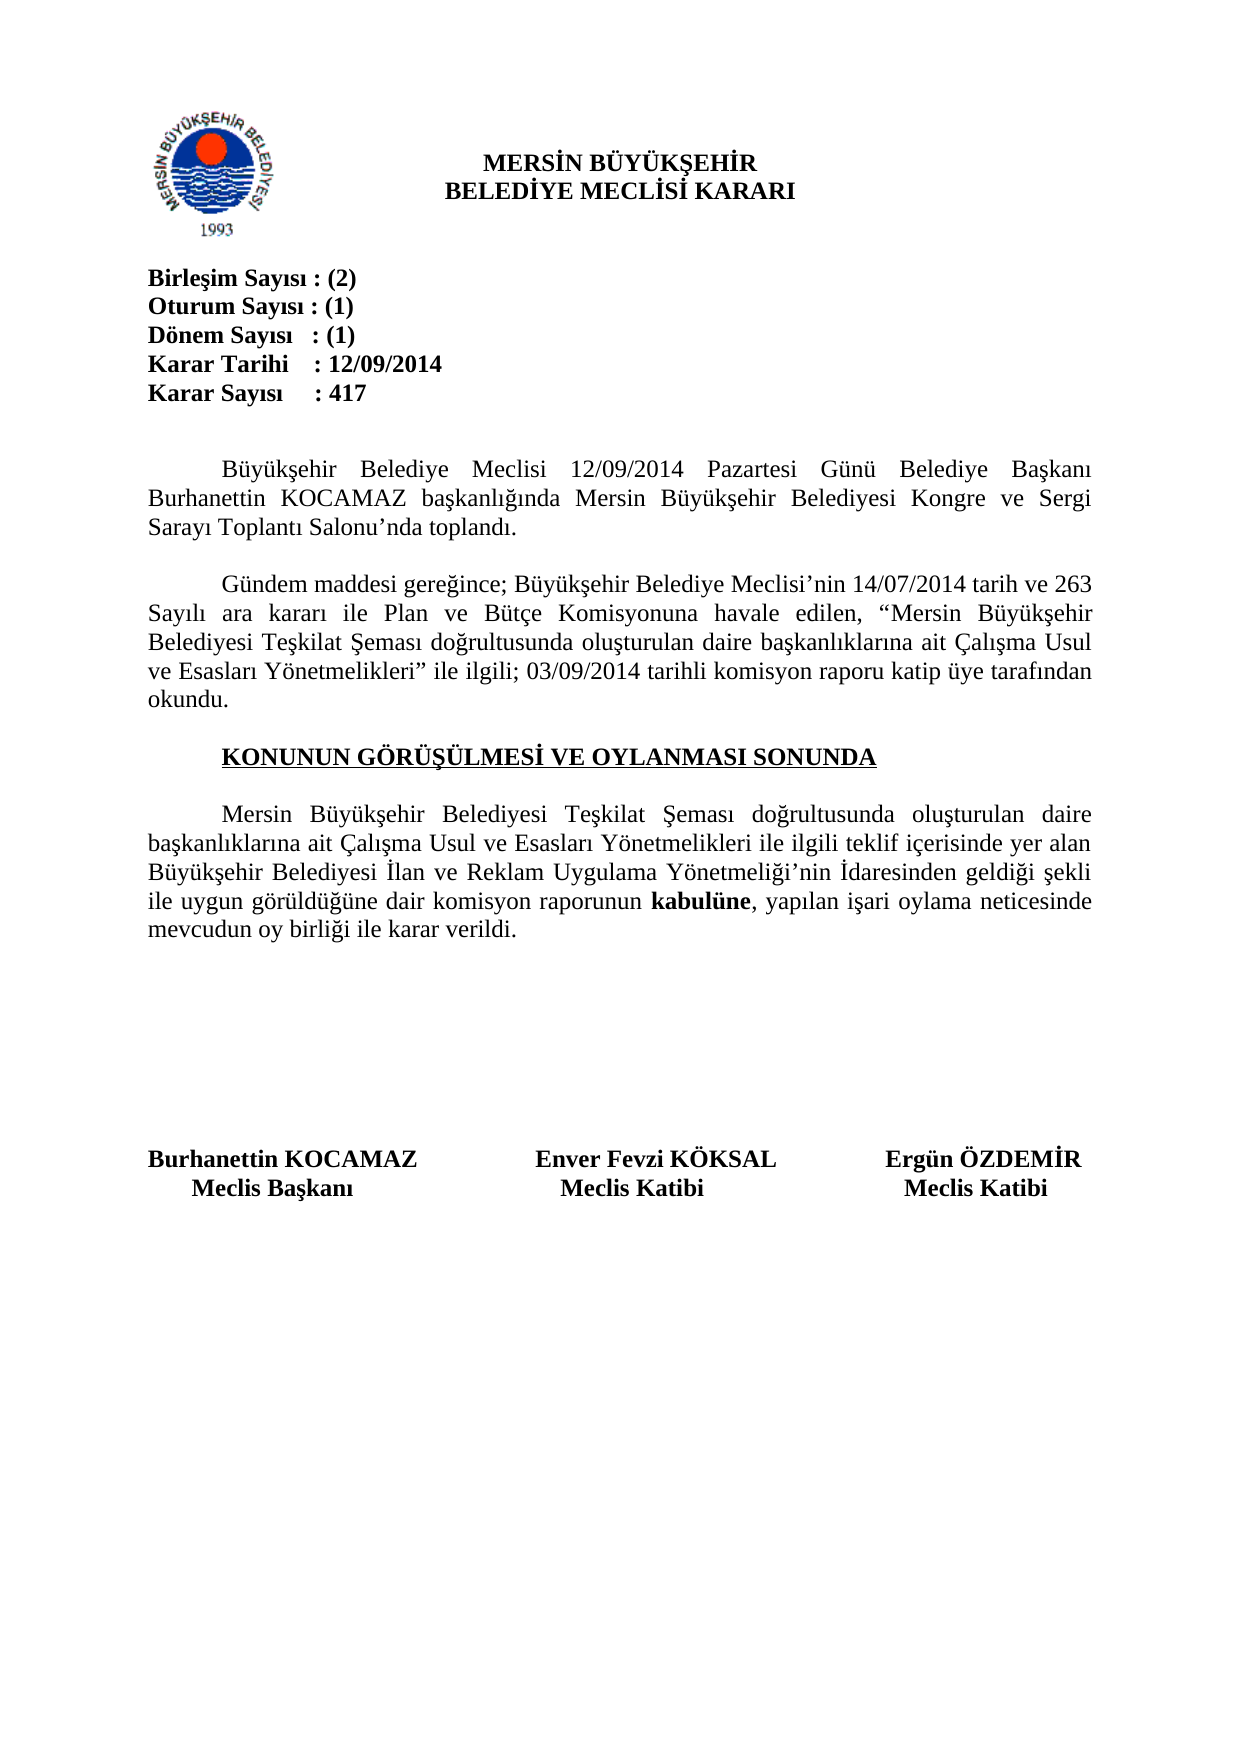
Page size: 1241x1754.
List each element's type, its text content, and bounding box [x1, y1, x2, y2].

text Meclis Başkanı Meclis Katibi Meclis Katibi [148, 1173, 1093, 1202]
text KONUNUN GÖRÜŞÜLMESİ VE OYLANMASI SONUNDA [148, 742, 1093, 771]
subtitle Karar Tarihi : 12/09/2014 [148, 349, 1093, 378]
subtitle Oturum Sayısı : (1) [148, 291, 1093, 320]
subtitle Karar Sayısı : 417 [148, 378, 1093, 430]
subtitle Birleşim Sayısı : (2) [148, 263, 1093, 291]
text MERSİN BÜYÜKŞEHİR [282, 148, 1093, 176]
text Gündem maddesi gereğince; Büyükşehir Belediye Meclisi’nin 14/07/2014 tarih ve 263 Sayılı ara kararı ile Plan ve Bütçe Komisyonuna havale edilen, “Mersin Büyükşehir Belediyesi Teşkilat Şeması doğrultusunda oluşturulan daire başkanlıklarına ait Çalışma Usul ve Esasları Yönetmelikleri” ile ilgili; 03/09/2014 tarihli komisyon raporu katip üye tarafından okundu. [148, 569, 1093, 713]
text Büyükşehir Belediye Meclisi 12/09/2014 Pazartesi Günü Belediye Başkanı Burhanettin KOCAMAZ başkanlığında Mersin Büyükşehir Belediyesi Kongre ve Sergi Sarayı Toplantı Salonu’nda toplandı. [148, 454, 1093, 541]
text Burhanettin KOCAMAZ Enver Fevzi KÖKSAL Ergün ÖZDEMİR [148, 1144, 1093, 1173]
text Mersin Büyükşehir Belediyesi Teşkilat Şeması doğrultusunda oluşturulan daire başkanlıklarına ait Çalışma Usul ve Esasları Yönetmelikleri ile ilgili teklif içerisinde yer alan Büyükşehir Belediyesi İlan ve Reklam Uygulama Yönetmeliği’nin İdaresinden geldiği şekli ile uygun görüldüğüne dair komisyon raporunun kabulüne, yapılan işari oylama neticesinde mevcudun oy birliği ile karar verildi. [148, 799, 1093, 943]
text Dönem Sayısı : (1) [148, 320, 1093, 349]
picture [147, 110, 282, 242]
text BELEDİYE MECLİSİ KARARI [282, 176, 1093, 205]
